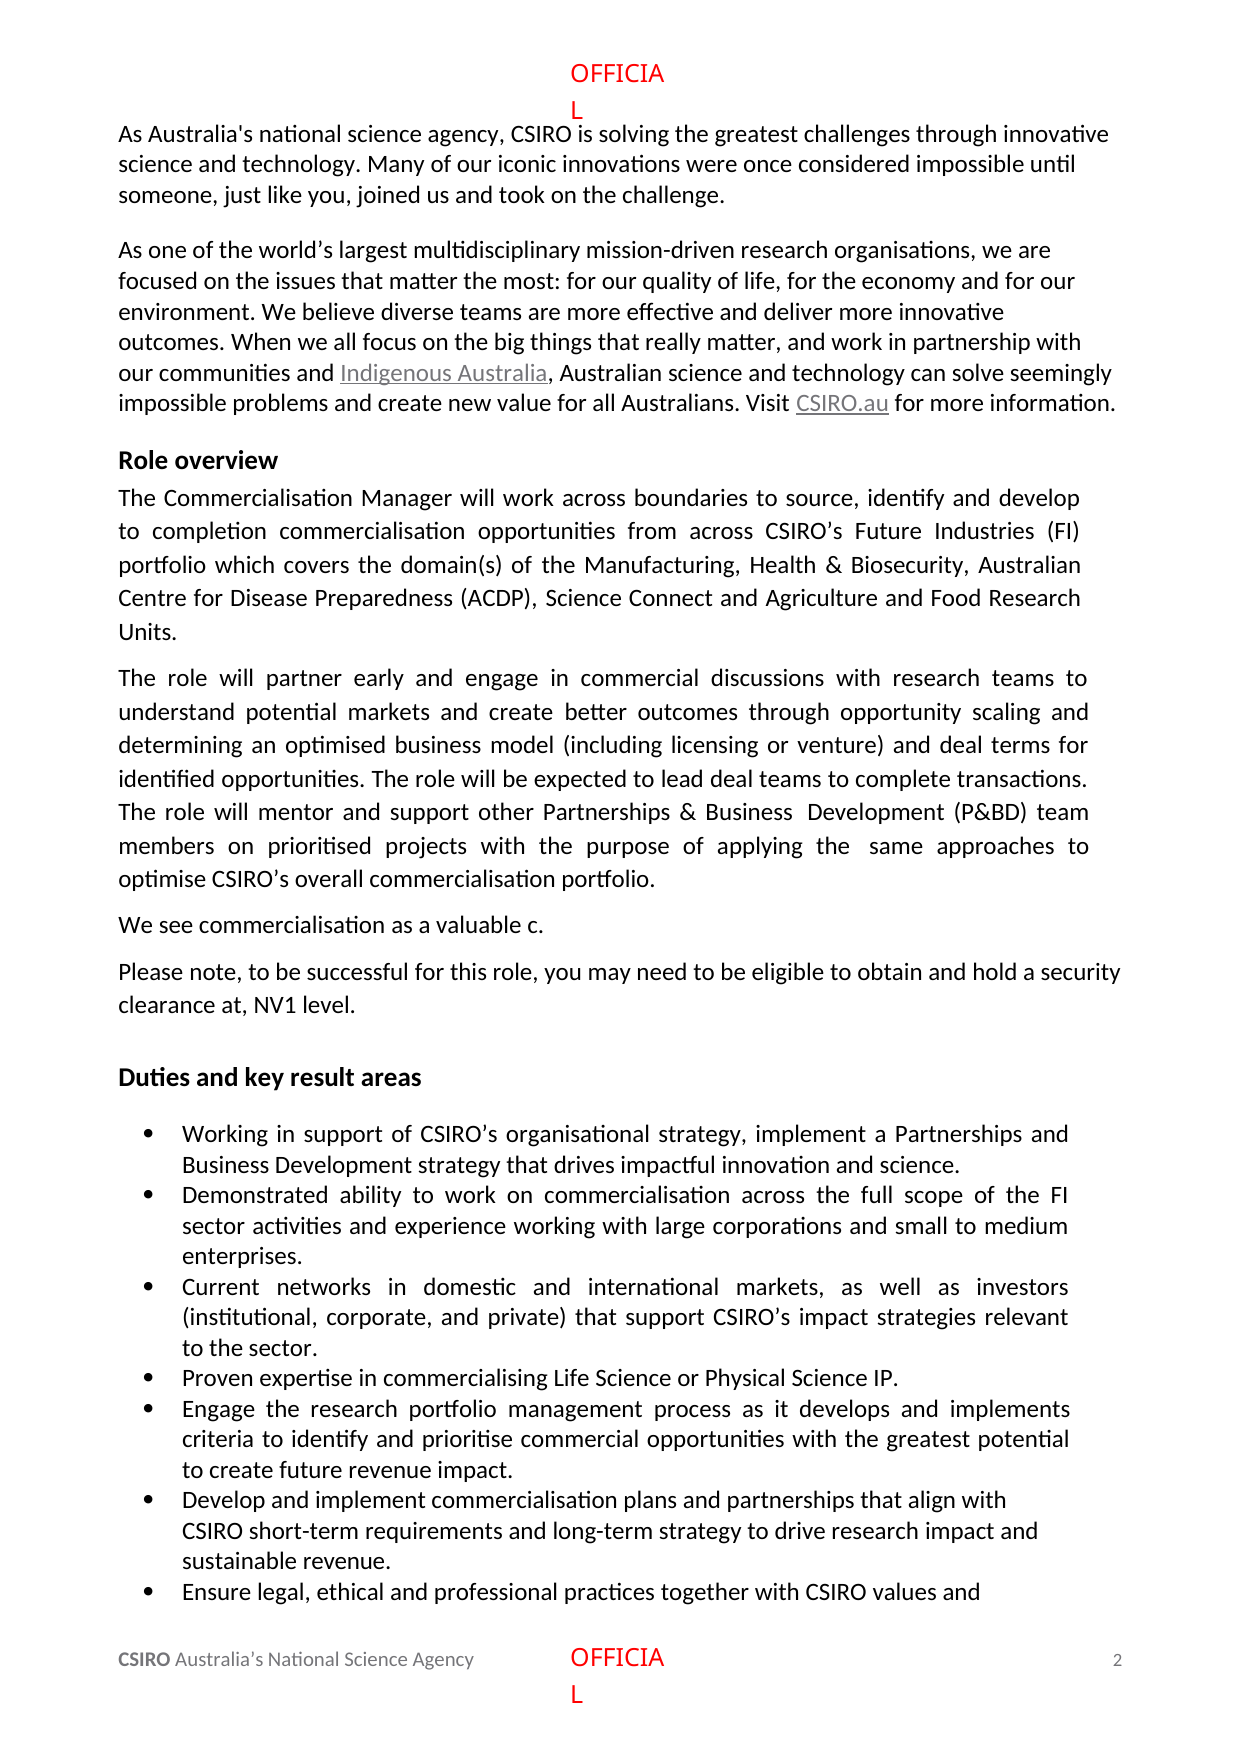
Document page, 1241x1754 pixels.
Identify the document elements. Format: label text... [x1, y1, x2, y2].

list Proven expertise in commercialising Life Science or Physical Science IP. [144, 1362, 1071, 1393]
list Demonstrated ability to work on commercialisation across the full scope of the FI sector activities and experience working with large corporations and small to medium enterprises. [144, 1179, 1071, 1271]
list Engage the research portfolio management process as it develops and implements criteria to identify and prioritise commercial opportunities with the greatest potential to create future revenue impact. [144, 1393, 1071, 1484]
text The Commercialisation Manager will work across boundaries to source, identify and develop to completion commercialisation opportunities from across CSIRO’s Future Industries (FI) portfolio which covers the domain(s) of the Manufacturing, Health & Biosecurity, Australian Centre for Disease Preparedness (ACDP), Science Connect and Agriculture and Food Research Units. [118, 482, 1081, 647]
subtitle Duties and key result areas [118, 1060, 1122, 1093]
text The role will partner early and engage in commercial discussions with research teams to understand potential markets and create better outcomes through opportunity scaling and determining an optimised business model (including licensing or venture) and deal terms for identified opportunities. The role will be expected to lead deal teams to complete transactions. The role will mentor and support other Partnerships & Business Development (P&BD) team members on prioritised projects with the purpose of applying the same approaches to optimise CSIRO’s overall commercialisation portfolio. [118, 662, 1089, 894]
list Develop and implement commercialisation plans and partnerships that align with CSIRO short-term requirements and long-term strategy to drive research impact and sustainable revenue. [144, 1484, 1048, 1576]
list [144, 1576, 1021, 1607]
list Current networks in domestic and international markets, as well as investors (institutional, corporate, and private) that support CSIRO’s impact strategies relevant to the sector. [144, 1271, 1071, 1362]
list Working in support of CSIRO’s organisational strategy, implement a Partnerships and Business Development strategy that drives impactful innovation and science. [144, 1118, 1071, 1179]
text As Australia's national science agency, CSIRO is solving the greatest challenges through innovative science and technology. Many of our iconic innovations were once considered impossible until someone, just like you, joined us and took on the challenge. [118, 118, 1122, 210]
text We see commercialisation as a valuable c. [118, 909, 1081, 940]
text As one of the world’s largest multidisciplinary mission-driven research organisations, we are focused on the issues that matter the most: for our quality of life, for the economy and for our environment. We believe diverse teams are more effective and deliver more innovative outcomes. When we all focus on the big things that really matter, and work in partnership with our communities and Indigenous Australia, Australian science and technology can solve seemingly impossible problems and create new value for all Australians. Visit CSIRO.au for more information. [118, 235, 1122, 418]
text Please note, to be successful for this role, you may need to be eligible to obtain and hold a security clearance at, NV1 level. [118, 956, 1122, 1020]
subtitle Role overview [118, 443, 1122, 476]
